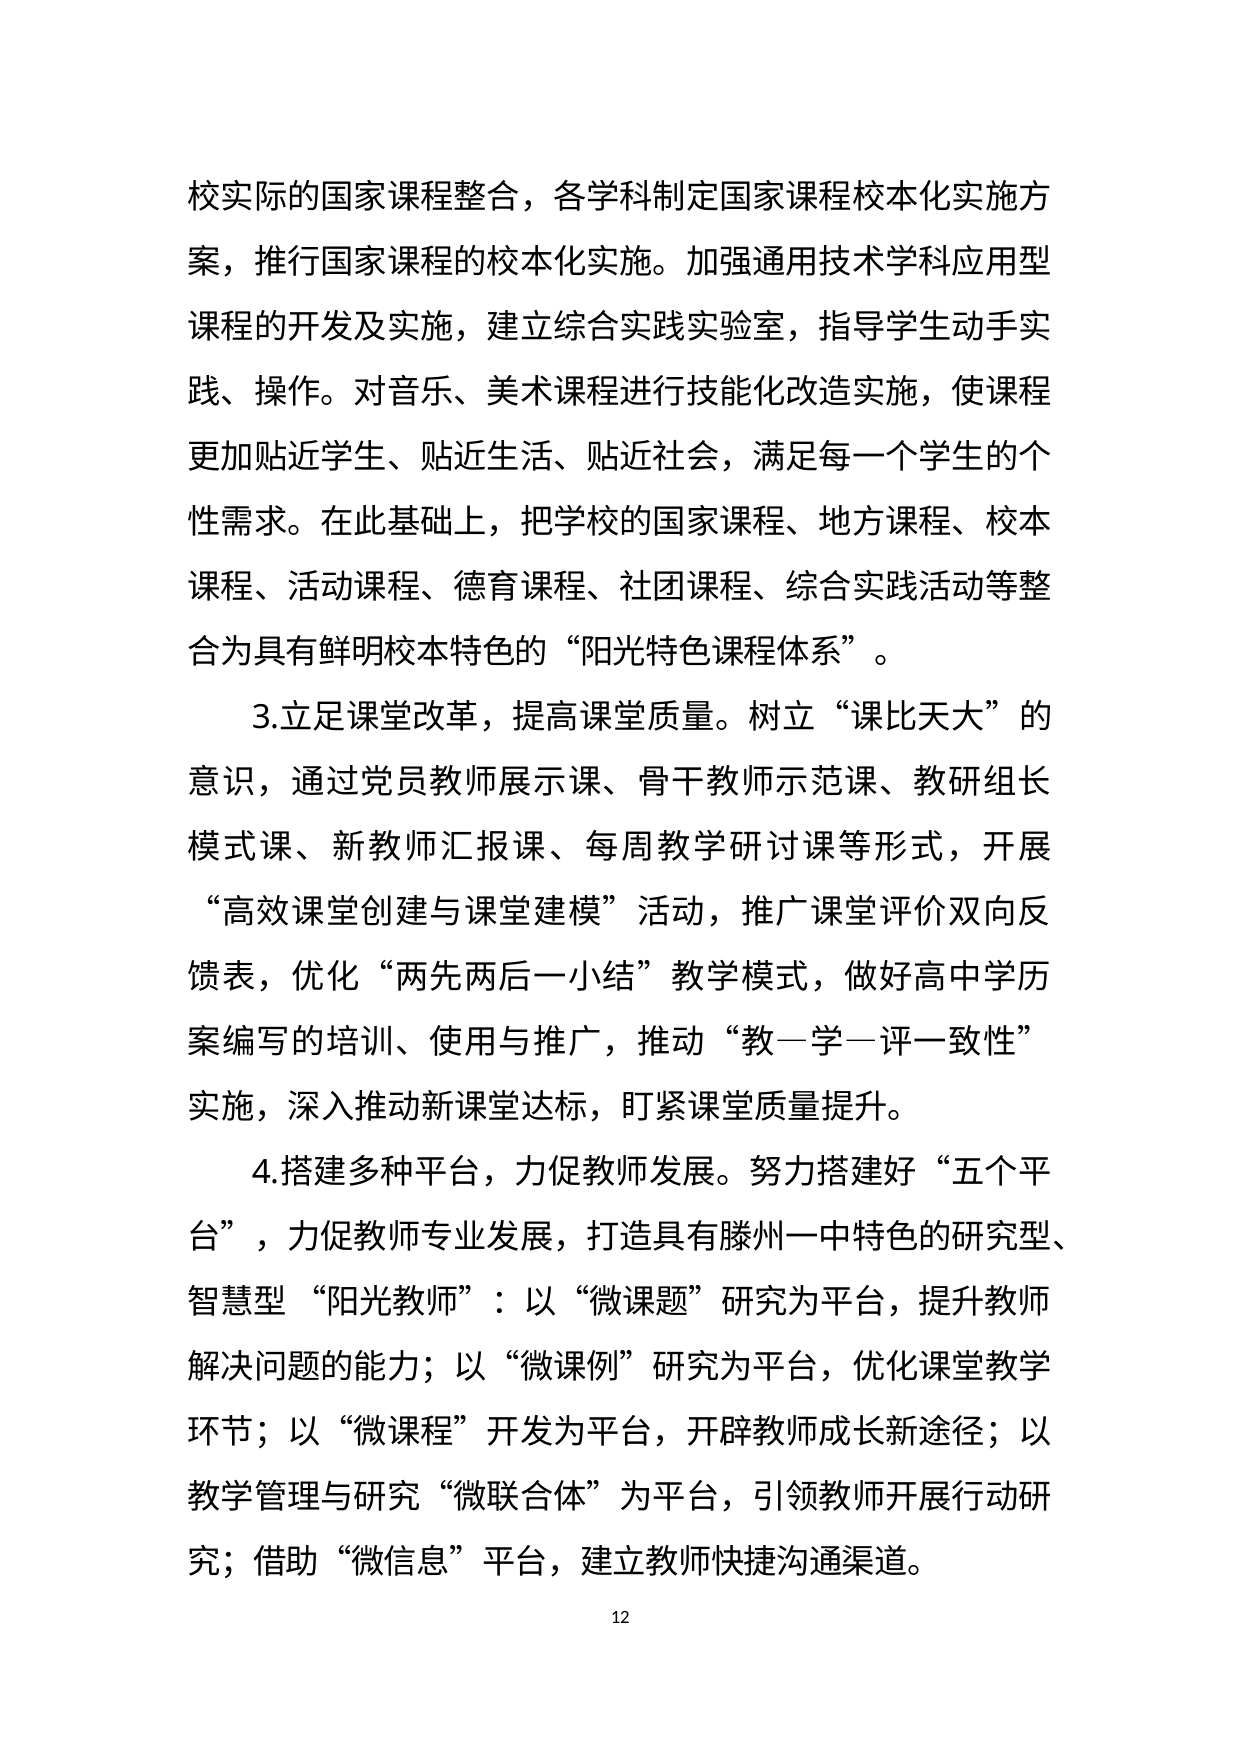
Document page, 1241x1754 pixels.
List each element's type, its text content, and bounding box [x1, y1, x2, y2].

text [187, 162, 1053, 682]
text 3.立足课堂改革，提高课堂质量。树立“课比天大”的意识，通过党员教师展示课、骨干教师示范课、教研组长模式课、新教师汇报课、每周教学研讨课等形式，开展“高效课堂创建与课堂建模”活动，推广课堂评价双向反馈表，优化“两先两后一小结”教学模式，做好高中学历案编写的培训、使用与推广，推动“教—学—评一致性”实施，深入推动新课堂达标，盯紧课堂质量提升。 [187, 682, 1053, 1137]
text 4.搭建多种平台，力促教师发展。努力搭建好“五个平台”，力促教师专业发展，打造具有滕州一中特色的研究型、智慧型 “阳光教师”：以“微课题”研究为平台，提升教师解决问题的能力；以“微课例”研究为平台，优化课堂教学环节；以“微课程”开发为平台，开辟教师成长新途径；以教学管理与研究“微联合体”为平台，引领教师开展行动研究；借助“微信息”平台，建立教师快捷沟通渠道。 [187, 1137, 1053, 1592]
